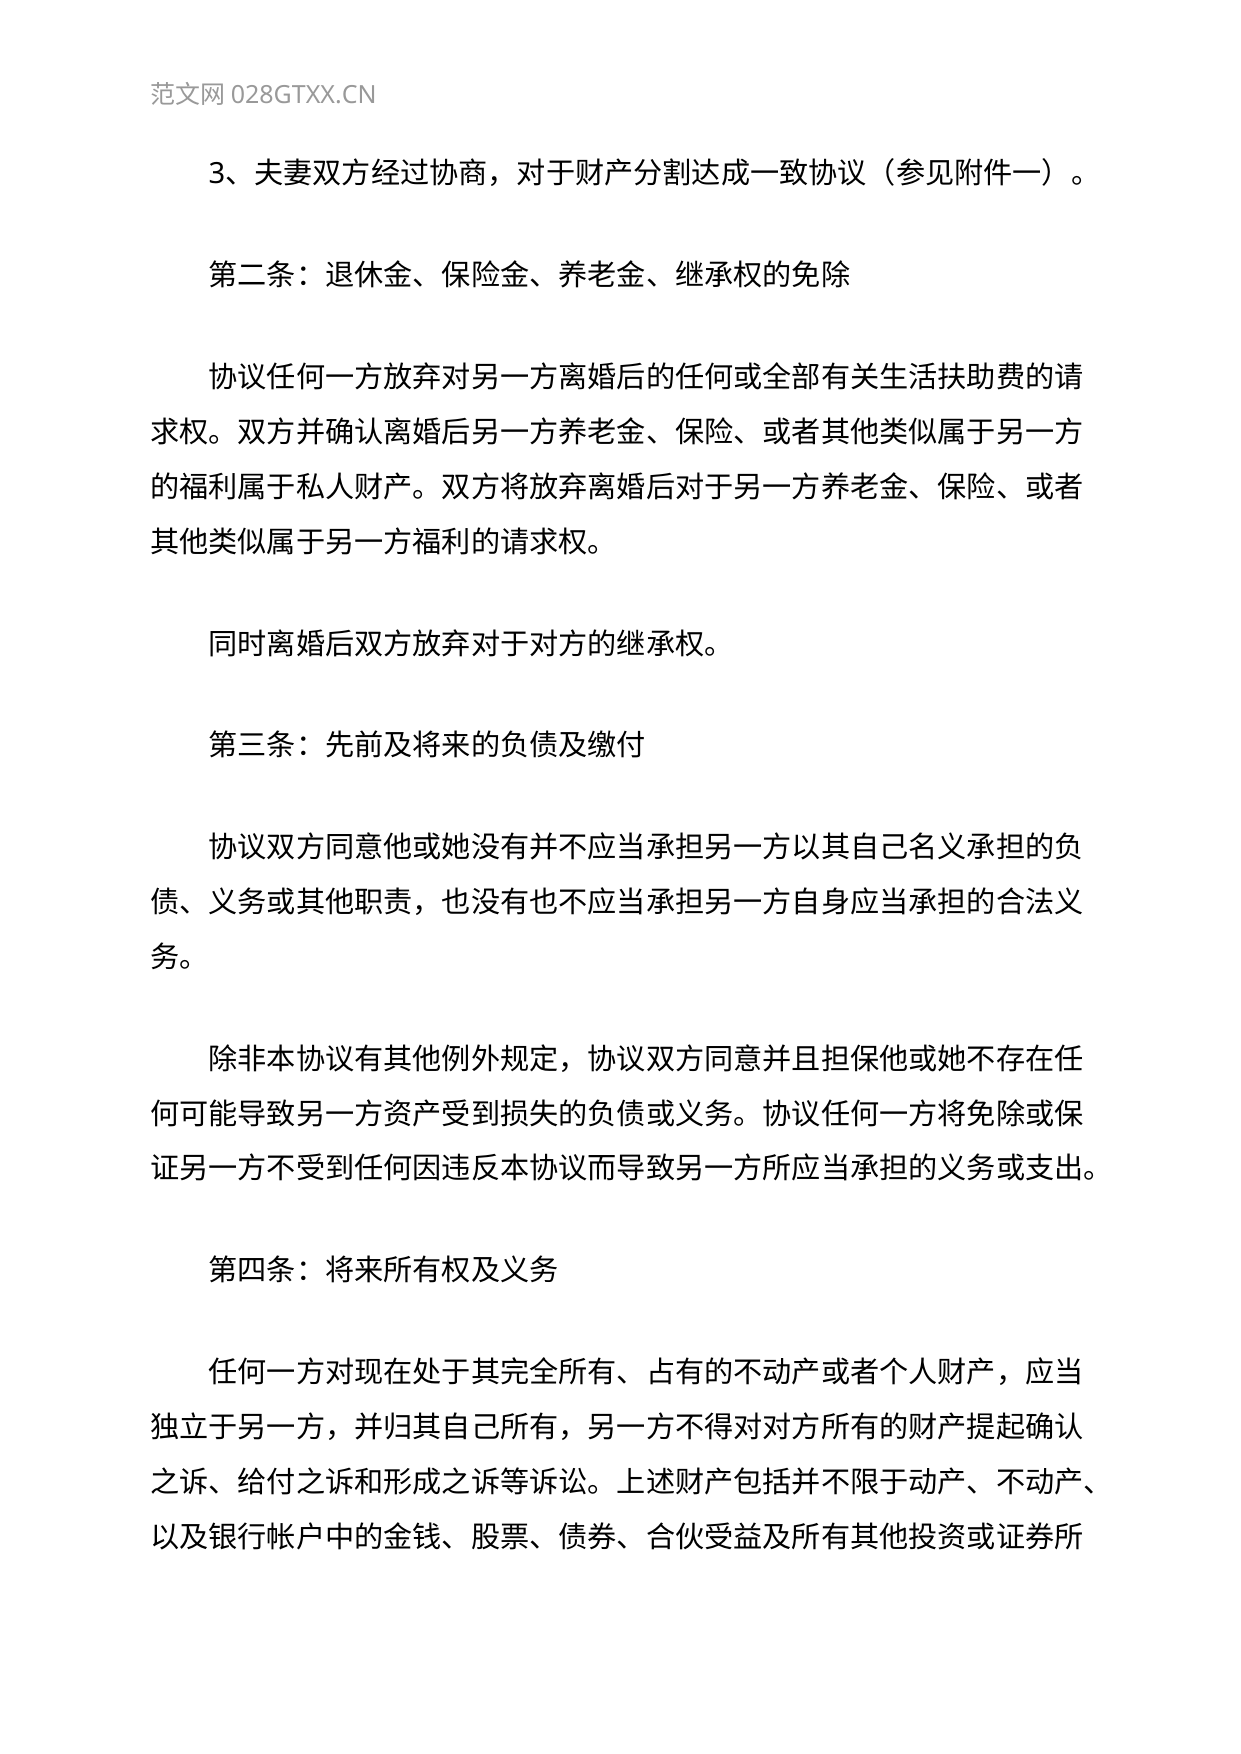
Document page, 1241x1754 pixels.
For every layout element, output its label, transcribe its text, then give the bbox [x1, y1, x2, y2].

text 协议双方同意他或她没有并不应当承担另一方以其自己名义承担的负债、义务或其他职责，也没有也不应当承担另一方自身应当承担的合法义务。 [150, 824, 1090, 976]
text 3、夫妻双方经过协商，对于财产分割达成一致协议（参见附件一）。 [150, 150, 1090, 192]
text 第二条：退休金、保险金、养老金、继承权的免除 [150, 252, 1090, 294]
text 同时离婚后双方放弃对于对方的继承权。 [150, 620, 1090, 662]
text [150, 1349, 1090, 1556]
text 第三条：先前及将来的负债及缴付 [150, 722, 1090, 764]
text 除非本协议有其他例外规定，协议双方同意并且担保他或她不存在任何可能导致另一方资产受到损失的负债或义务。协议任何一方将免除或保证另一方不受到任何因违反本协议而导致另一方所应当承担的义务或支出。 [150, 1035, 1090, 1187]
text 协议任何一方放弃对另一方离婚后的任何或全部有关生活扶助费的请求权。双方并确认离婚后另一方养老金、保险、或者其他类似属于另一方的福利属于私人财产。双方将放弃离婚后对于另一方养老金、保险、或者其他类似属于另一方福利的请求权。 [150, 354, 1090, 561]
text 第四条：将来所有权及义务 [150, 1247, 1090, 1289]
